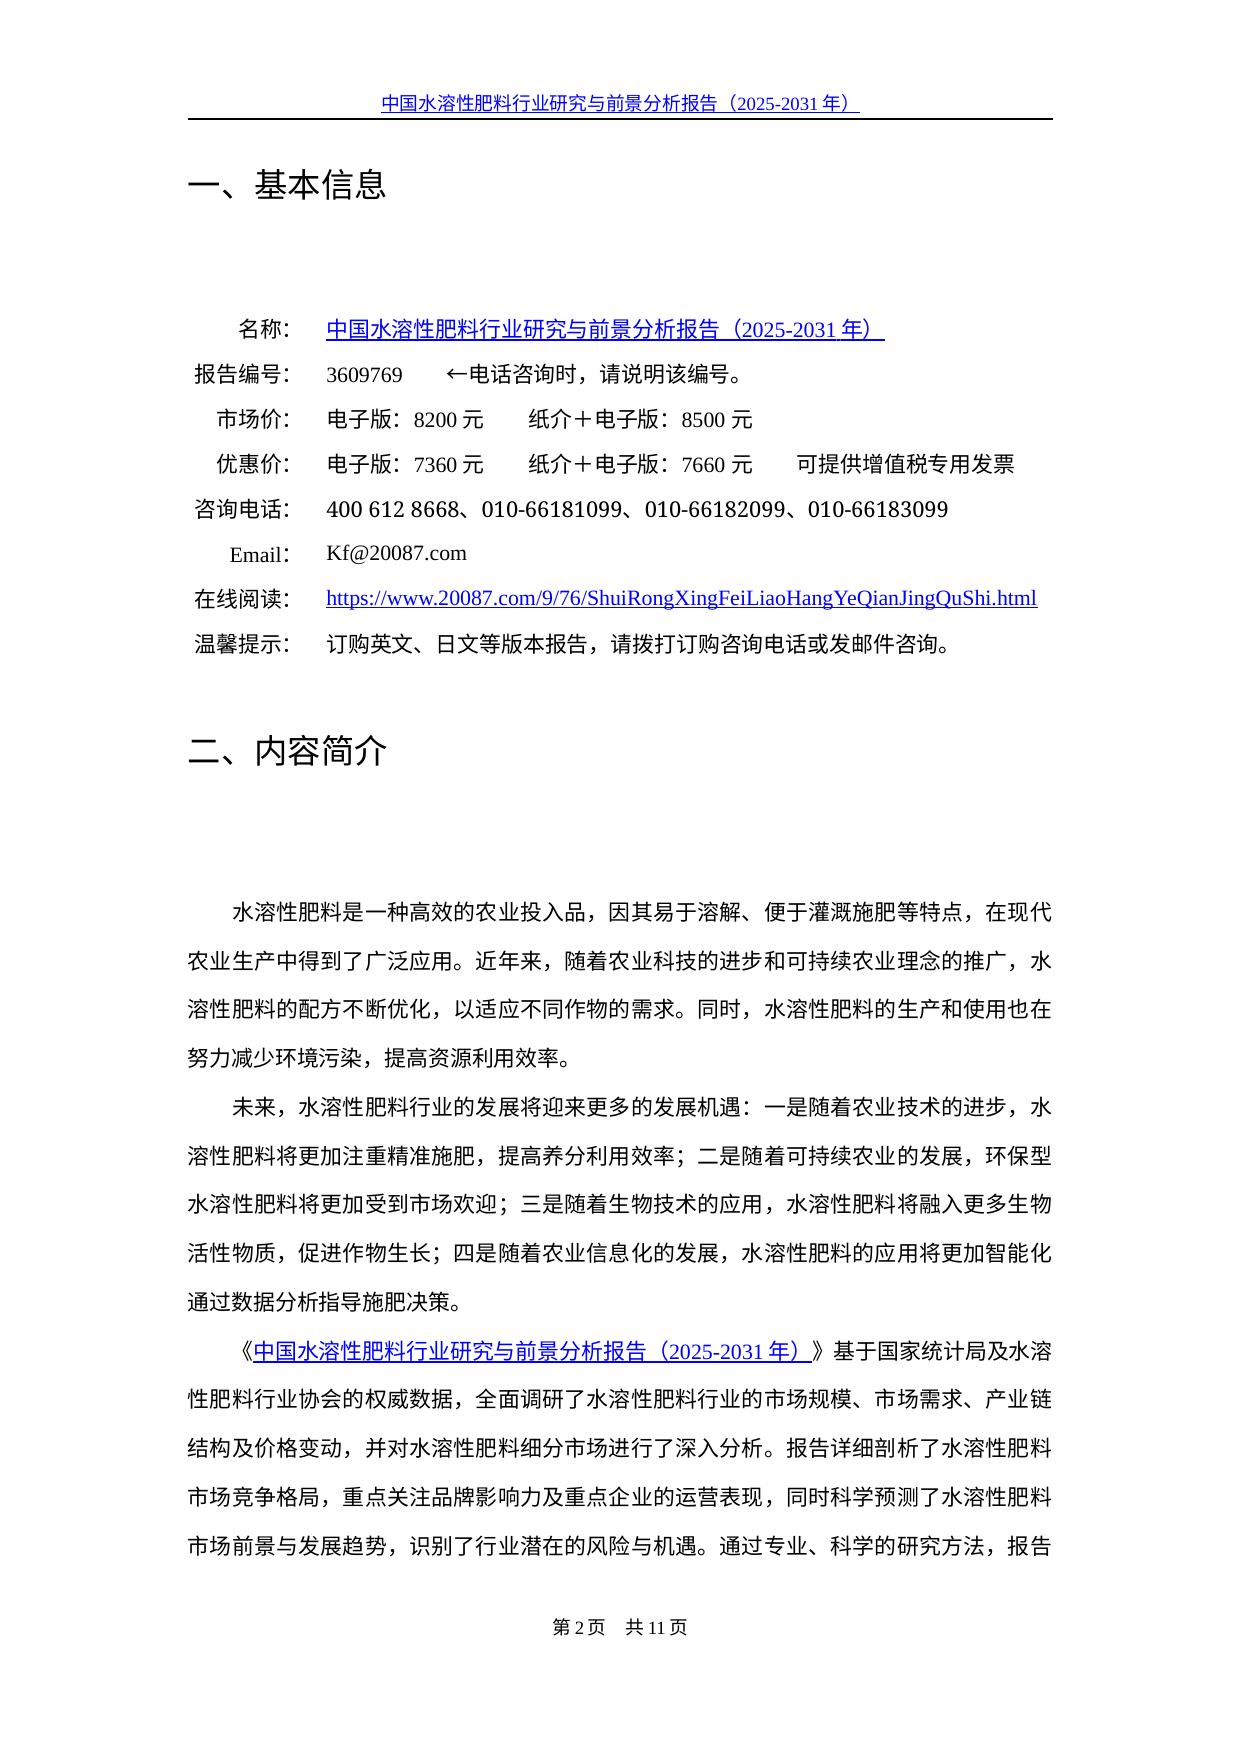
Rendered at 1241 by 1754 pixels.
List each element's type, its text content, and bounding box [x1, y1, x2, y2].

table_cell 订购英文、日文等版本报告，请拨打订购咨询电话或发邮件咨询。 [315, 627, 1073, 672]
table_header 名称： [167, 312, 315, 357]
table_cell 400 612 8668、010-66181099、010-66182099、010-66183099 [315, 492, 1073, 537]
table_header 中国水溶性肥料行业研究与前景分析报告（2025-2031年） [315, 312, 1073, 357]
table_cell 报告编号： [167, 357, 315, 402]
table_cell 咨询电话： [167, 492, 315, 537]
table_cell 电子版：7360 元 纸介＋电子版：7660 元 可提供增值税专用发票 [315, 447, 1073, 492]
table_cell 在线阅读： [167, 582, 315, 627]
table_cell 温馨提示： [167, 627, 315, 672]
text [187, 894, 1053, 1561]
table_cell 优惠价： [167, 447, 315, 492]
table_cell 市场价： [167, 402, 315, 447]
table_cell Kf@20087.com [315, 537, 1073, 582]
table_cell 3609769 ←电话咨询时，请说明该编号。 [315, 357, 1073, 402]
title 一、基本信息 [187, 150, 1053, 215]
table_cell [315, 582, 1073, 627]
table_cell 电子版：8200 元 纸介＋电子版：8500 元 [315, 402, 1073, 447]
table_cell Email： [167, 537, 315, 582]
title 二、内容简介 [187, 717, 1053, 782]
